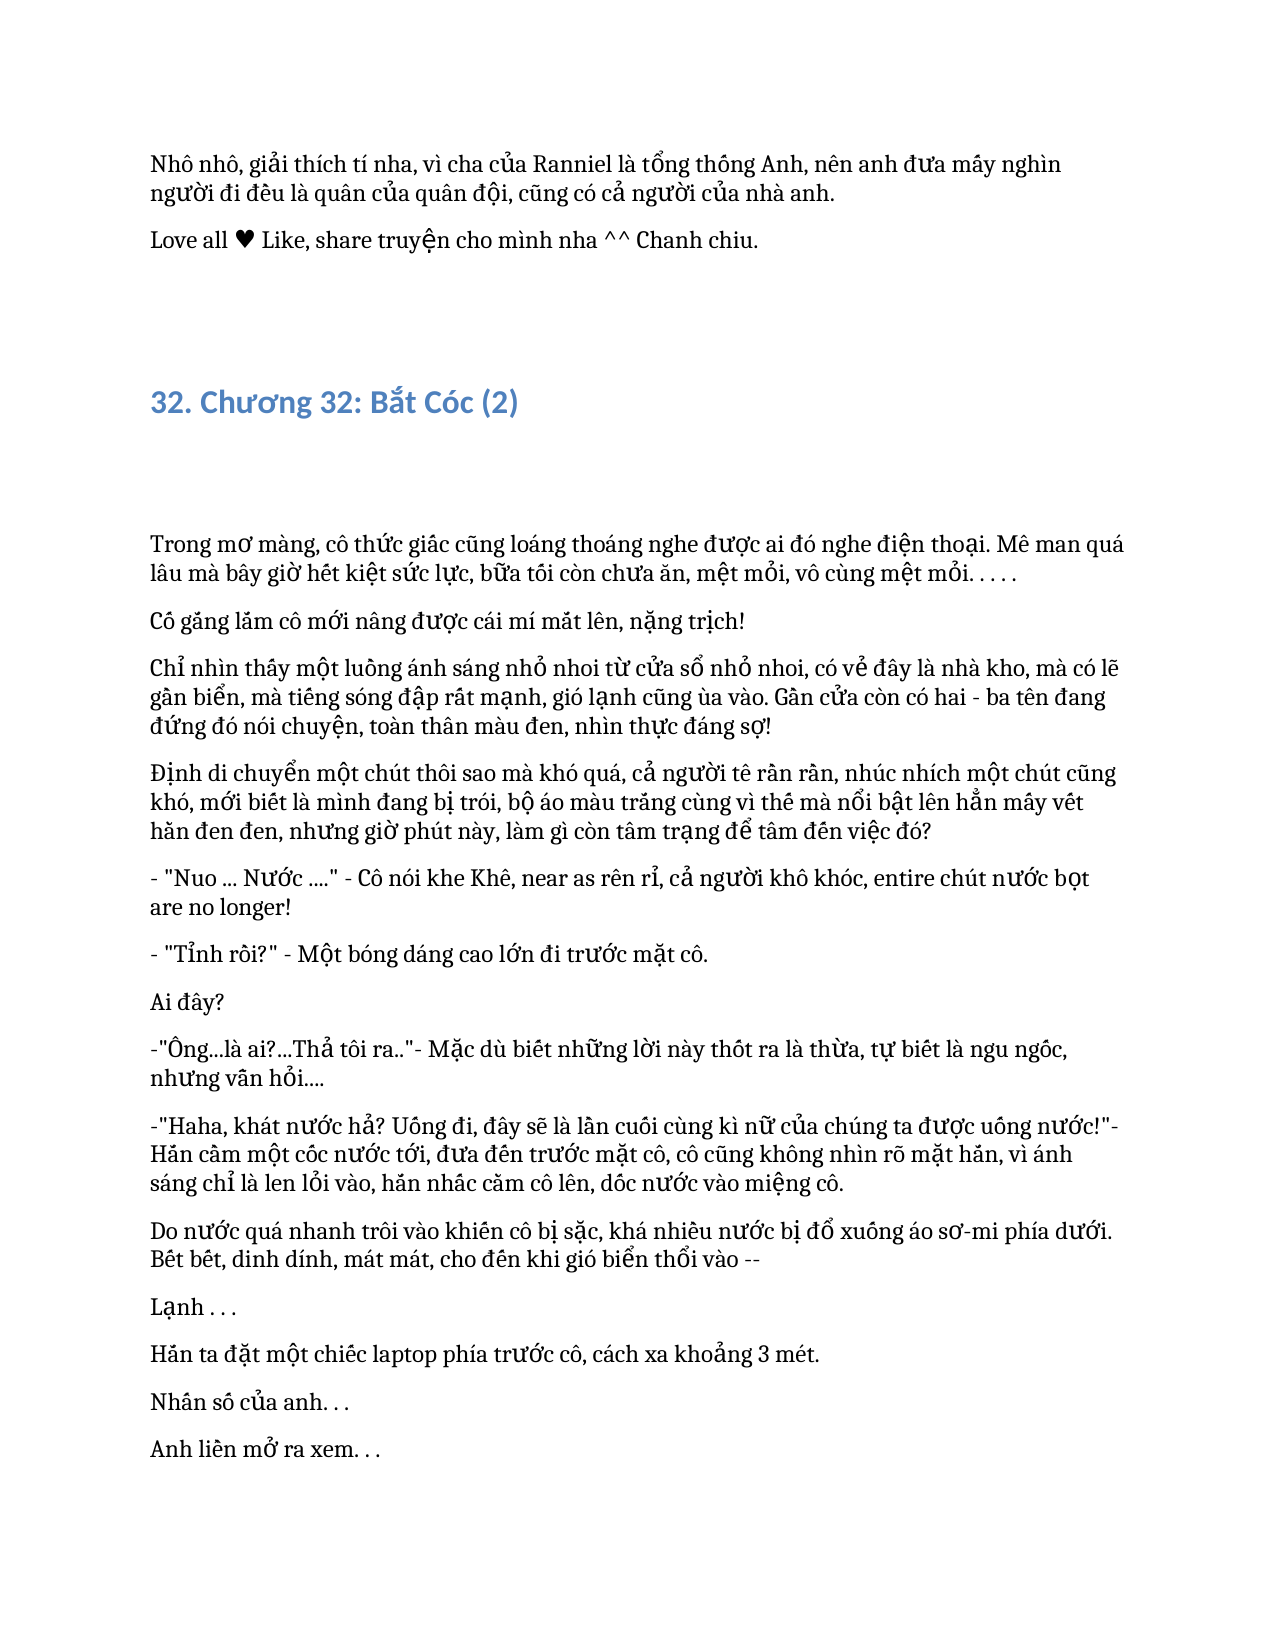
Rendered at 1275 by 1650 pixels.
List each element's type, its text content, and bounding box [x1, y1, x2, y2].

text Cố gắng lắm cô mới nâng được cái mí mắt lên, nặng trịch! [150, 607, 1125, 635]
text Hắn ta đặt một chiếc laptop phía trước cô, cách xa khoảng 3 mét. [150, 1340, 1125, 1369]
text Lạnh . . . [150, 1293, 1125, 1322]
text Do nước quá nhanh trôi vào khiến cô bị sặc, khá nhiều nước bị đổ xuống áo sơ-mi phía dưới. Bết bết, dinh dính, mát mát, cho đến khi gió biển thổi vào -- [150, 1217, 1125, 1274]
text Love all ♥ Like, share truyện cho mình nha ^^ Chanh chiu. [150, 226, 1125, 255]
text - "Tỉnh rồi?" - Một bóng dáng cao lớn đi trước mặt cô. [150, 940, 1125, 969]
text Chỉ nhìn thấy một luồng ánh sáng nhỏ nhoi từ cửa sổ nhỏ nhoi, có vẻ đây là nhà kho, mà có lẽ gần biển, mà tiếng sóng đập rất mạnh, gió lạnh cũng ùa vào. Gần cửa còn có hai - ba tên đang đứng đó nói chuyện, toàn thân màu đen, nhìn thực đáng sợ! [150, 654, 1125, 740]
text Nhấn số của anh. . . [150, 1388, 1125, 1417]
text Trong mơ màng, cô thức giấc cũng loáng thoáng nghe được ai đó nghe điện thoại. Mê man quá lâu mà bây giờ hết kiệt sức lực, bữa tối còn chưa ăn, mệt mỏi, vô cùng mệt mỏi. . . . . [150, 530, 1125, 588]
text -"Ông...là ai?...Thả tôi ra.."- Mặc dù biết những lời này thốt ra là thừa, tự biết là ngu ngốc, nhưng vẫn hỏi.... [150, 1035, 1125, 1093]
text Ai đây? [150, 988, 1125, 1017]
subtitle 32. Chương 32: Bắt Cóc (2) [150, 381, 1125, 422]
text Nhô nhô, giải thích tí nha, vì cha của Ranniel là tổng thống Anh, nên anh đưa mấy nghìn người đi đều là quân của quân đội, cũng có cả người của nhà anh. [150, 150, 1125, 207]
text - "Nuo ... Nước ...." - Cô nói khe Khê, near as rên rỉ, cả người khô khóc, entire chút nước bọt are no longer! [150, 864, 1125, 922]
text Định di chuyển một chút thôi sao mà khó quá, cả người tê rần rần, nhúc nhích một chút cũng khó, mới biết là mình đang bị trói, bộ áo màu trắng cùng vì thế mà nổi bật lên hẳn mấy vết hằn đen đen, nhưng giờ phút này, làm gì còn tâm trạng để tâm đến việc đó? [150, 759, 1125, 845]
text Anh liền mở ra xem. . . [150, 1435, 1125, 1464]
text -"Haha, khát nước hả? Uống đi, đây sẽ là lần cuối cùng kì nữ của chúng ta được uống nước!"- Hắn cầm một cốc nước tới, đưa đến trước mặt cô, cô cũng không nhìn rõ mặt hắn, vì ánh sáng chỉ là len lỏi vào, hắn nhấc cằm cô lên, dốc nước vào miệng cô. [150, 1112, 1125, 1198]
